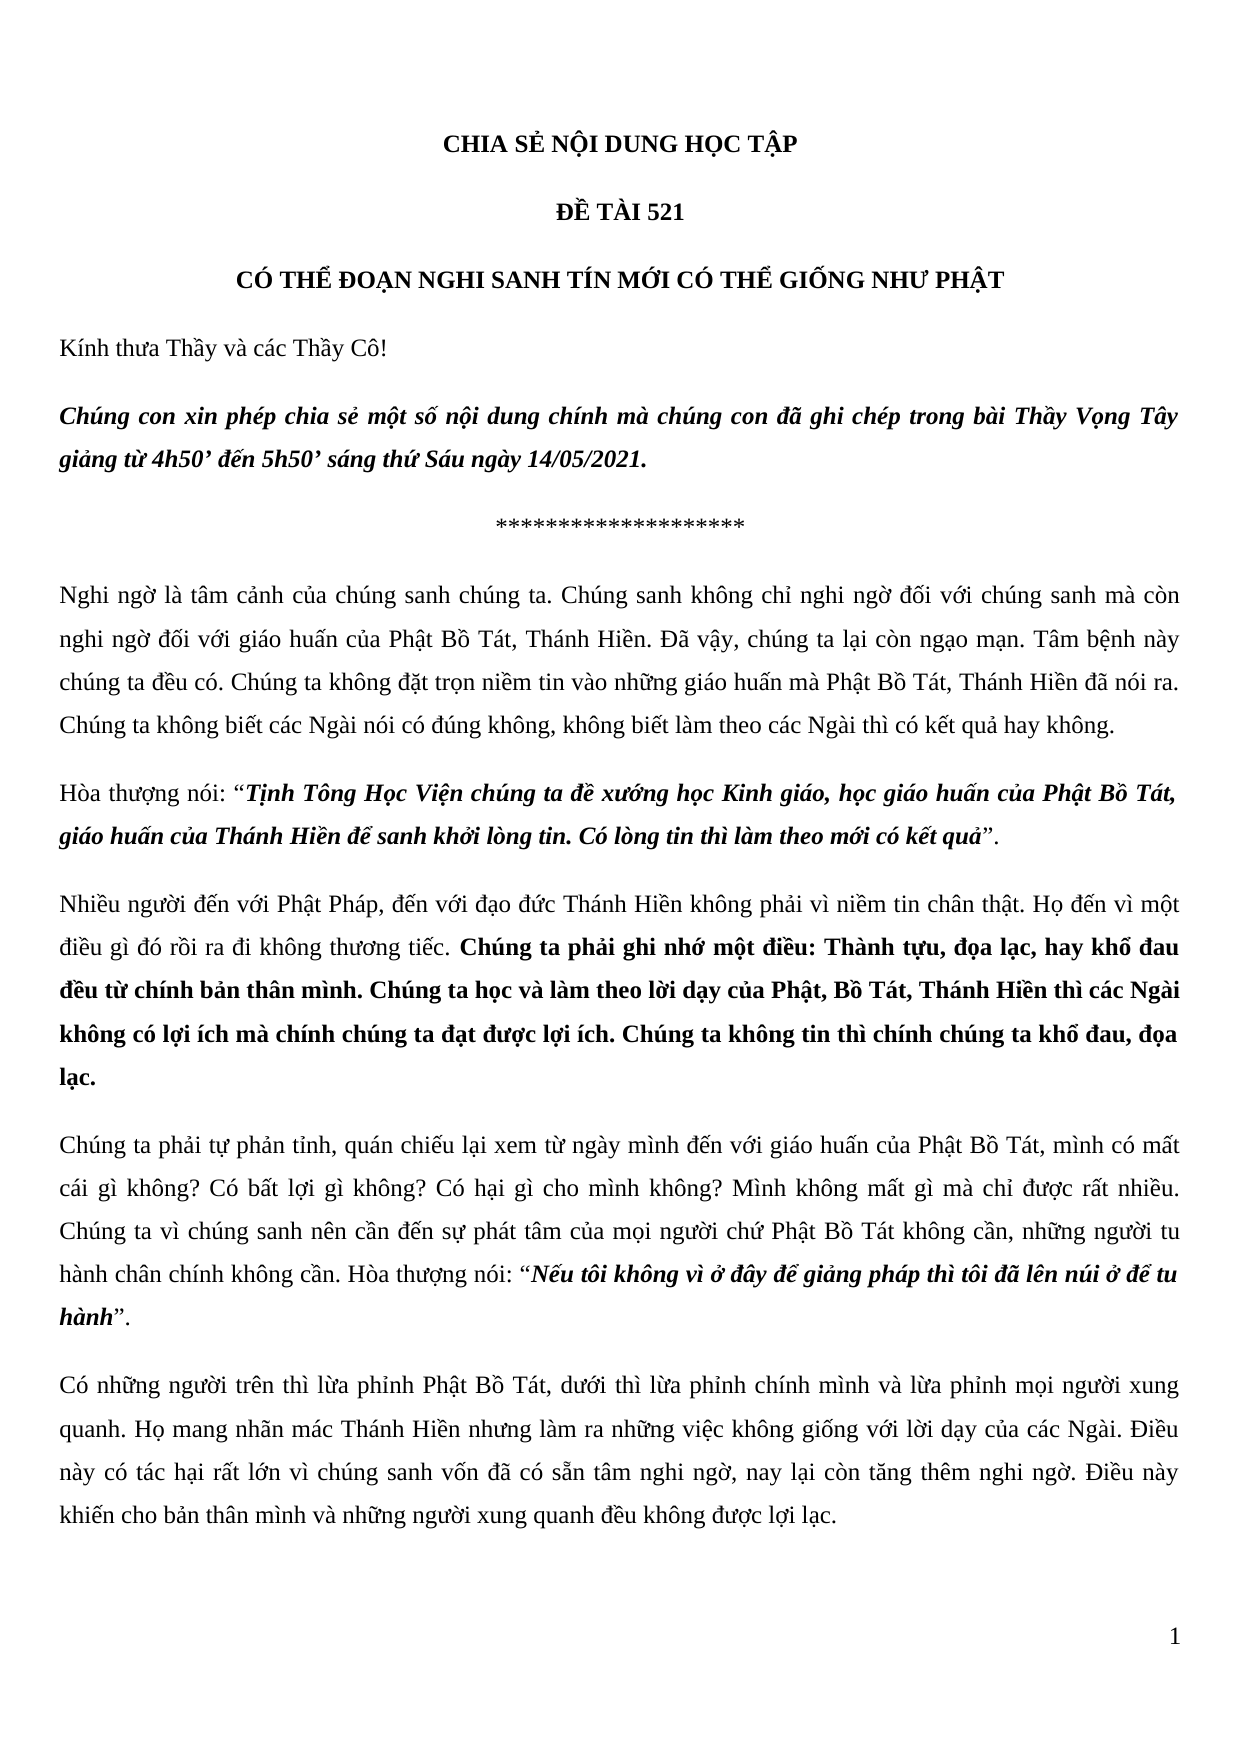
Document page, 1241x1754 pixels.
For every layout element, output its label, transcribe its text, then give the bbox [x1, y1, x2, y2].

text Nghi ngờ là tâm cảnh của chúng sanh chúng ta. Chúng sanh không chỉ nghi ngờ đối với chúng sanh mà còn nghi ngờ đối với giáo huấn của Phật Bồ Tát, Thánh Hiền. Đã vậy, chúng ta lại còn ngạo mạn. Tâm bệnh này chúng ta đều có. Chúng ta không đặt trọn niềm tin vào những giáo huấn mà Phật Bồ Tát, Thánh Hiền đã nói ra. Chúng ta không biết các Ngài nói có đúng không, không biết làm theo các Ngài thì có kết quả hay không. [59, 581, 1181, 739]
text Nhiều người đến với Phật Pháp, đến với đạo đức Thánh Hiền không phải vì niềm tin chân thật. Họ đến vì một điều gì đó rồi ra đi không thương tiếc. Chúng ta phải ghi nhớ một điều: Thành tựu, đọa lạc, hay khổ đau đều từ chính bản thân mình. Chúng ta học và làm theo lời dạy của Phật, Bồ Tát, Thánh Hiền thì các Ngài không có lợi ích mà chính chúng ta đạt được lợi ích. Chúng ta không tin thì chính chúng ta khổ đau, đọa lạc. [59, 889, 1181, 1091]
text Kính thưa Thầy và các Thầy Cô! [59, 333, 1181, 362]
text Chúng ta phải tự phản tỉnh, quán chiếu lại xem từ ngày mình đến với giáo huấn của Phật Bồ Tát, mình có mất cái gì không? Có bất lợi gì không? Có hại gì cho mình không? Mình không mất gì mà chỉ được rất nhiều. Chúng ta vì chúng sanh nên cần đến sự phát tâm của mọi người chứ Phật Bồ Tát không cần, những người tu hành chân chính không cần. Hòa thượng nói: “Nếu tôi không vì ở đây để giảng pháp thì tôi đã lên núi ở để tu hành”. [59, 1130, 1181, 1331]
text Có những người trên thì lừa phỉnh Phật Bồ Tát, dưới thì lừa phỉnh chính mình và lừa phỉnh mọi người xung quanh. Họ mang nhãn mác Thánh Hiền nhưng làm ra những việc không giống với lời dạy của các Ngài. Điều này có tác hại rất lớn vì chúng sanh vốn đã có sẵn tâm nghi ngờ, nay lại còn tăng thêm nghi ngờ. Điều này khiến cho bản thân mình và những người xung quanh đều không được lợi lạc. [59, 1371, 1181, 1529]
text CÓ THỂ ĐOẠN NGHI SANH TÍN MỚI CÓ THỂ GIỐNG NHƯ PHẬT [59, 265, 1181, 294]
text CHIA SẺ NỘI DUNG HỌC TẬP [59, 129, 1181, 157]
text Chúng con xin phép chia sẻ một số nội dung chính mà chúng con đã ghi chép trong bài Thầy Vọng Tây giảng từ 4h50’ đến 5h50’ sáng thứ Sáu ngày 14/05/2021. [59, 401, 1181, 473]
text ******************** [59, 512, 1181, 541]
text Hòa thượng nói: “Tịnh Tông Học Viện chúng ta đề xướng học Kinh giáo, học giáo huấn của Phật Bồ Tát, giáo huấn của Thánh Hiền để sanh khởi lòng tin. Có lòng tin thì làm theo mới có kết quả”. [59, 778, 1181, 850]
text ĐỀ TÀI 521 [59, 197, 1181, 226]
